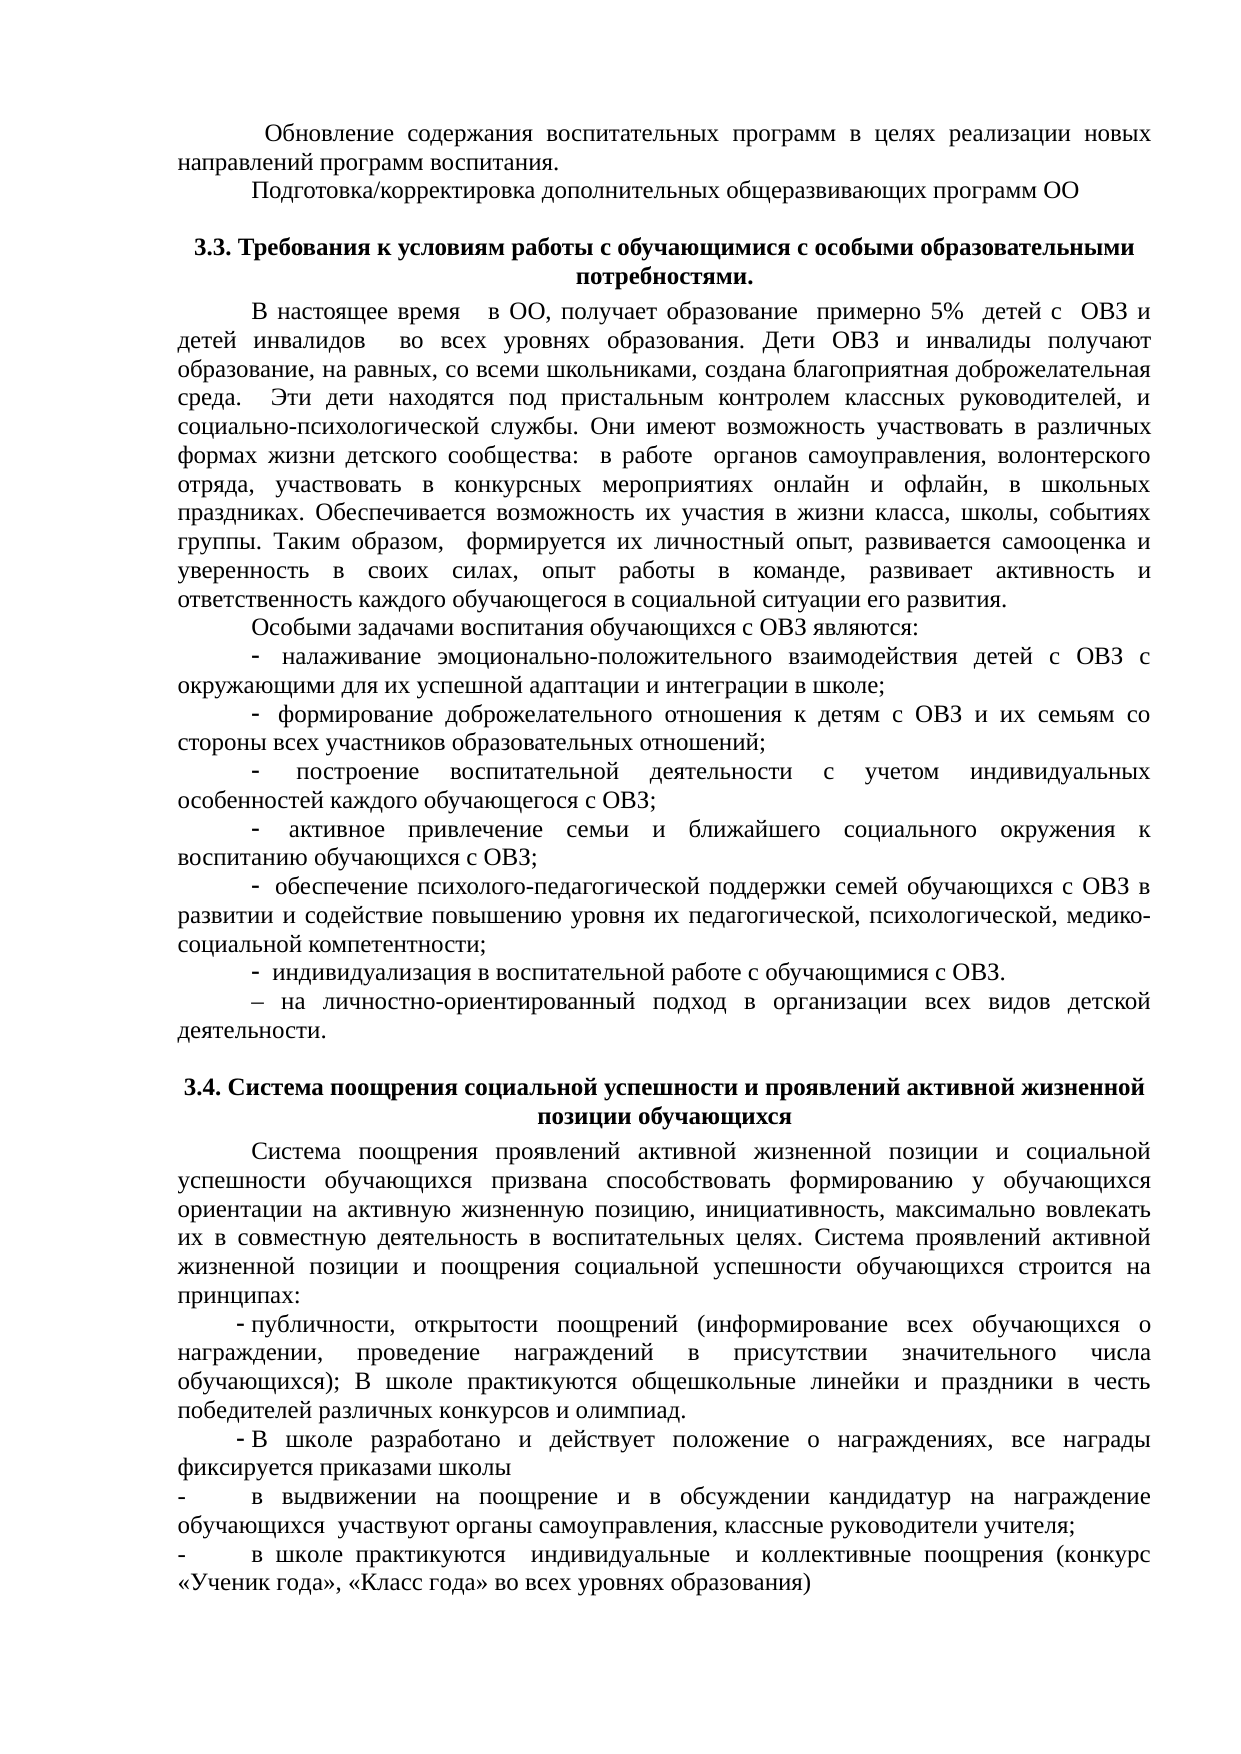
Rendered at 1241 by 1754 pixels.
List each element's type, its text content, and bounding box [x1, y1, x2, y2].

text Подготовка/корректировка дополнительных общеразвивающих программ ОО [177, 176, 1152, 204]
list публичности, открытости поощрений (информирование всех обучающихся о награждении, проведение награждений в присутствии значительного числа обучающихся); В школе практикуются общешкольные линейки и праздники в честь победителей различных конкурсов и олимпиад. [177, 1309, 1152, 1424]
list активное привлечение семьи и ближайшего социального окружения к воспитанию обучающихся с ОВЗ; [177, 814, 1152, 871]
text 3.3. Требования к условиям работы с обучающимися с особыми образовательными потребностями. [177, 232, 1152, 290]
text Система поощрения проявлений активной жизненной позиции и социальной успешности обучающихся призвана способствовать формированию у обучающихся ориентации на активную жизненную позицию, инициативность, максимально вовлекать их в совместную деятельность в воспитательных целях. Система проявлений активной жизненной позиции и поощрения социальной успешности обучающихся строится на принципах: [177, 1136, 1152, 1309]
text Особыми задачами воспитания обучающихся с ОВЗ являются: [177, 612, 1152, 641]
text В настоящее время в ОО, получает образование примерно 5% детей с ОВЗ и детей инвалидов во всех уровнях образования. Дети ОВЗ и инвалиды получают образование, на равных, со всеми школьниками, создана благоприятная доброжелательная среда. Эти дети находятся под пристальным контролем классных руководителей, и социально-психологической службы. Они имеют возможность участвовать в различных формах жизни детского сообщества: в работе органов самоуправления, волонтерского отряда, участвовать в конкурсных мероприятиях онлайн и офлайн, в школьных праздниках. Обеспечивается возможность их участия в жизни класса, школы, событиях группы. Таким образом, формируется их личностный опыт, развивается самооценка и уверенность в своих силах, опыт работы в команде, развивает активность и ответственность каждого обучающегося в социальной ситуации его развития. [177, 296, 1152, 612]
list индивидуализация в воспитательной работе с обучающимися с ОВЗ. [177, 957, 1152, 986]
text 3.4. Система поощрения социальной успешности и проявлений активной жизненной позиции обучающихся [177, 1072, 1152, 1130]
text - в школе практикуются индивидуальные и коллективные поощрения (конкурс «Ученик года», «Класс года» во всех уровнях образования) [177, 1539, 1152, 1596]
list обеспечение психолого-педагогической поддержки семей обучающихся с ОВЗ в развитии и содействие повышению уровня их педагогической, психологической, медико-социальной компетентности; [177, 871, 1152, 957]
list В школе разработано и действует положение о награждениях, все награды фиксируется приказами школы [177, 1424, 1152, 1481]
text Обновление содержания воспитательных программ в целях реализации новых направлений программ воспитания. [177, 118, 1152, 176]
list формирование доброжелательного отношения к детям с ОВЗ и их семьям со стороны всех участников образовательных отношений; [177, 699, 1152, 756]
text – на личностно-ориентированный подход в организации всех видов детской деятельности. [177, 986, 1152, 1044]
list налаживание эмоционально-положительного взаимодействия детей с ОВЗ с окружающими для их успешной адаптации и интеграции в школе; [177, 641, 1152, 699]
text - в выдвижении на поощрение и в обсуждении кандидатур на награждение обучающихся участвуют органы самоуправления, классные руководители учителя; [177, 1481, 1152, 1539]
list построение воспитательной деятельности с учетом индивидуальных особенностей каждого обучающегося с ОВЗ; [177, 756, 1152, 814]
